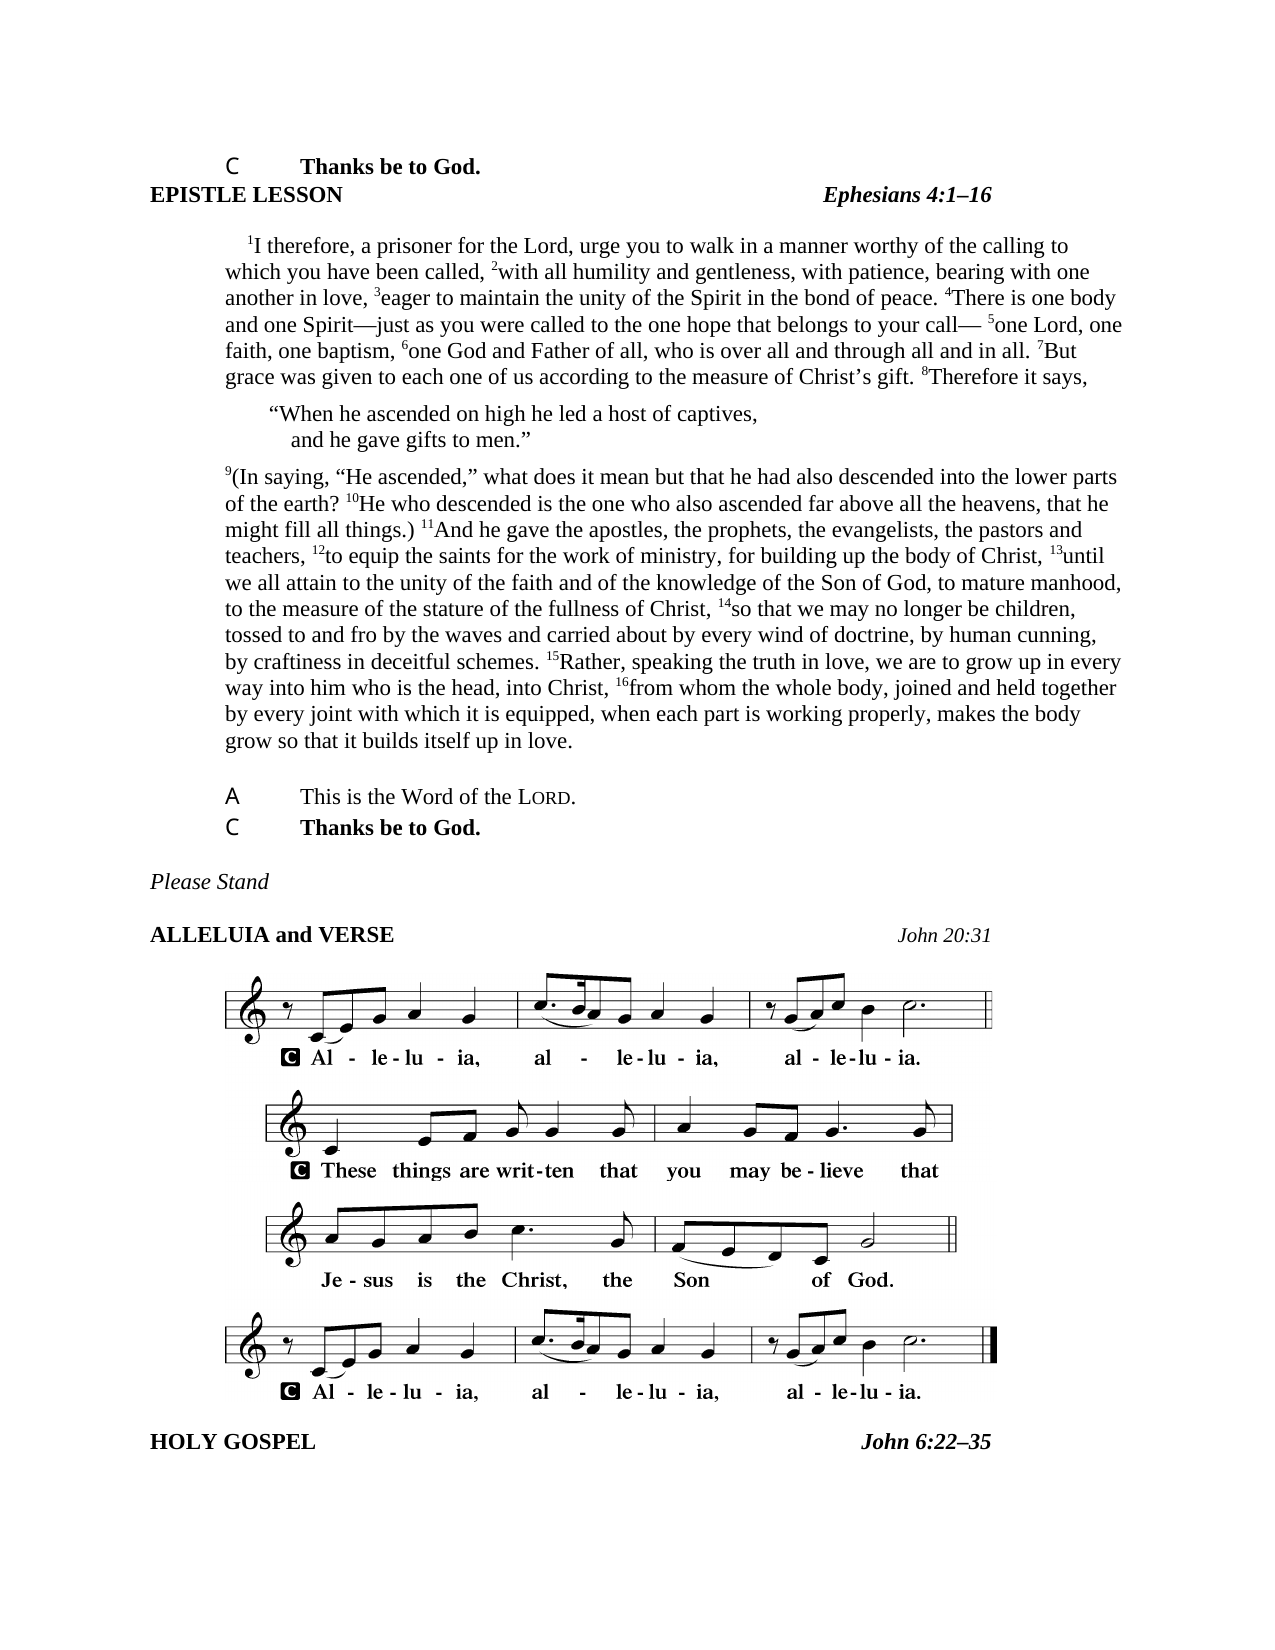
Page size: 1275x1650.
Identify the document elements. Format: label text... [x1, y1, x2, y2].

text “When he ascended on high he led a host of captives, and he gave gifts to men.” [269, 400, 1125, 453]
text EPISTLE LESSON Ephesians 4:1–16 [150, 181, 1125, 208]
text C Thanks be to God. [150, 811, 1125, 842]
picture [225, 973, 997, 1402]
text A This is the Word of the Lord. [150, 779, 1125, 811]
text 1I therefore, a prisoner for the Lord, urge you to walk in a manner worthy of the calling to which you have been called, 2with all humility and gentleness, with patience, bearing with one another in love, 3eager to maintain the unity of the Spirit in the bond of peace. 4There is one body and one Spirit—just as you were called to the one hope that belongs to your call— 5one Lord, one faith, one baptism, 6one God and Father of all, who is over all and through all and in all. 7But grace was given to each one of us according to the measure of Christ’s gift. 8Therefore it says, [225, 232, 1125, 390]
text HOLY GOSPEL John 6:22–35 [150, 1428, 1125, 1455]
text C Thanks be to God. [150, 150, 1125, 181]
text ALLELUIA and VERSE John 20:31 [150, 921, 1125, 947]
text 9(In saying, “He ascended,” what does it mean but that he had also descended into the lower parts of the earth? 10He who descended is the one who also ascended far above all the heavens, that he might fill all things.) 11And he gave the apostles, the prophets, the evangelists, the pastors and teachers, 12to equip the saints for the work of ministry, for building up the body of Christ, 13until we all attain to the unity of the faith and of the knowledge of the Son of God, to mature manhood, to the measure of the stature of the fullness of Christ, 14so that we may no longer be children, tossed to and fro by the waves and carried about by every wind of doctrine, by human cunning, by craftiness in deceitful schemes. 15Rather, speaking the truth in love, we are to grow up in every way into him who is the head, into Christ, 16from whom the whole body, joined and held together by every joint with which it is equipped, when each part is working properly, makes the body grow so that it builds itself up in love. [225, 463, 1125, 753]
text Please Stand [150, 868, 1125, 895]
